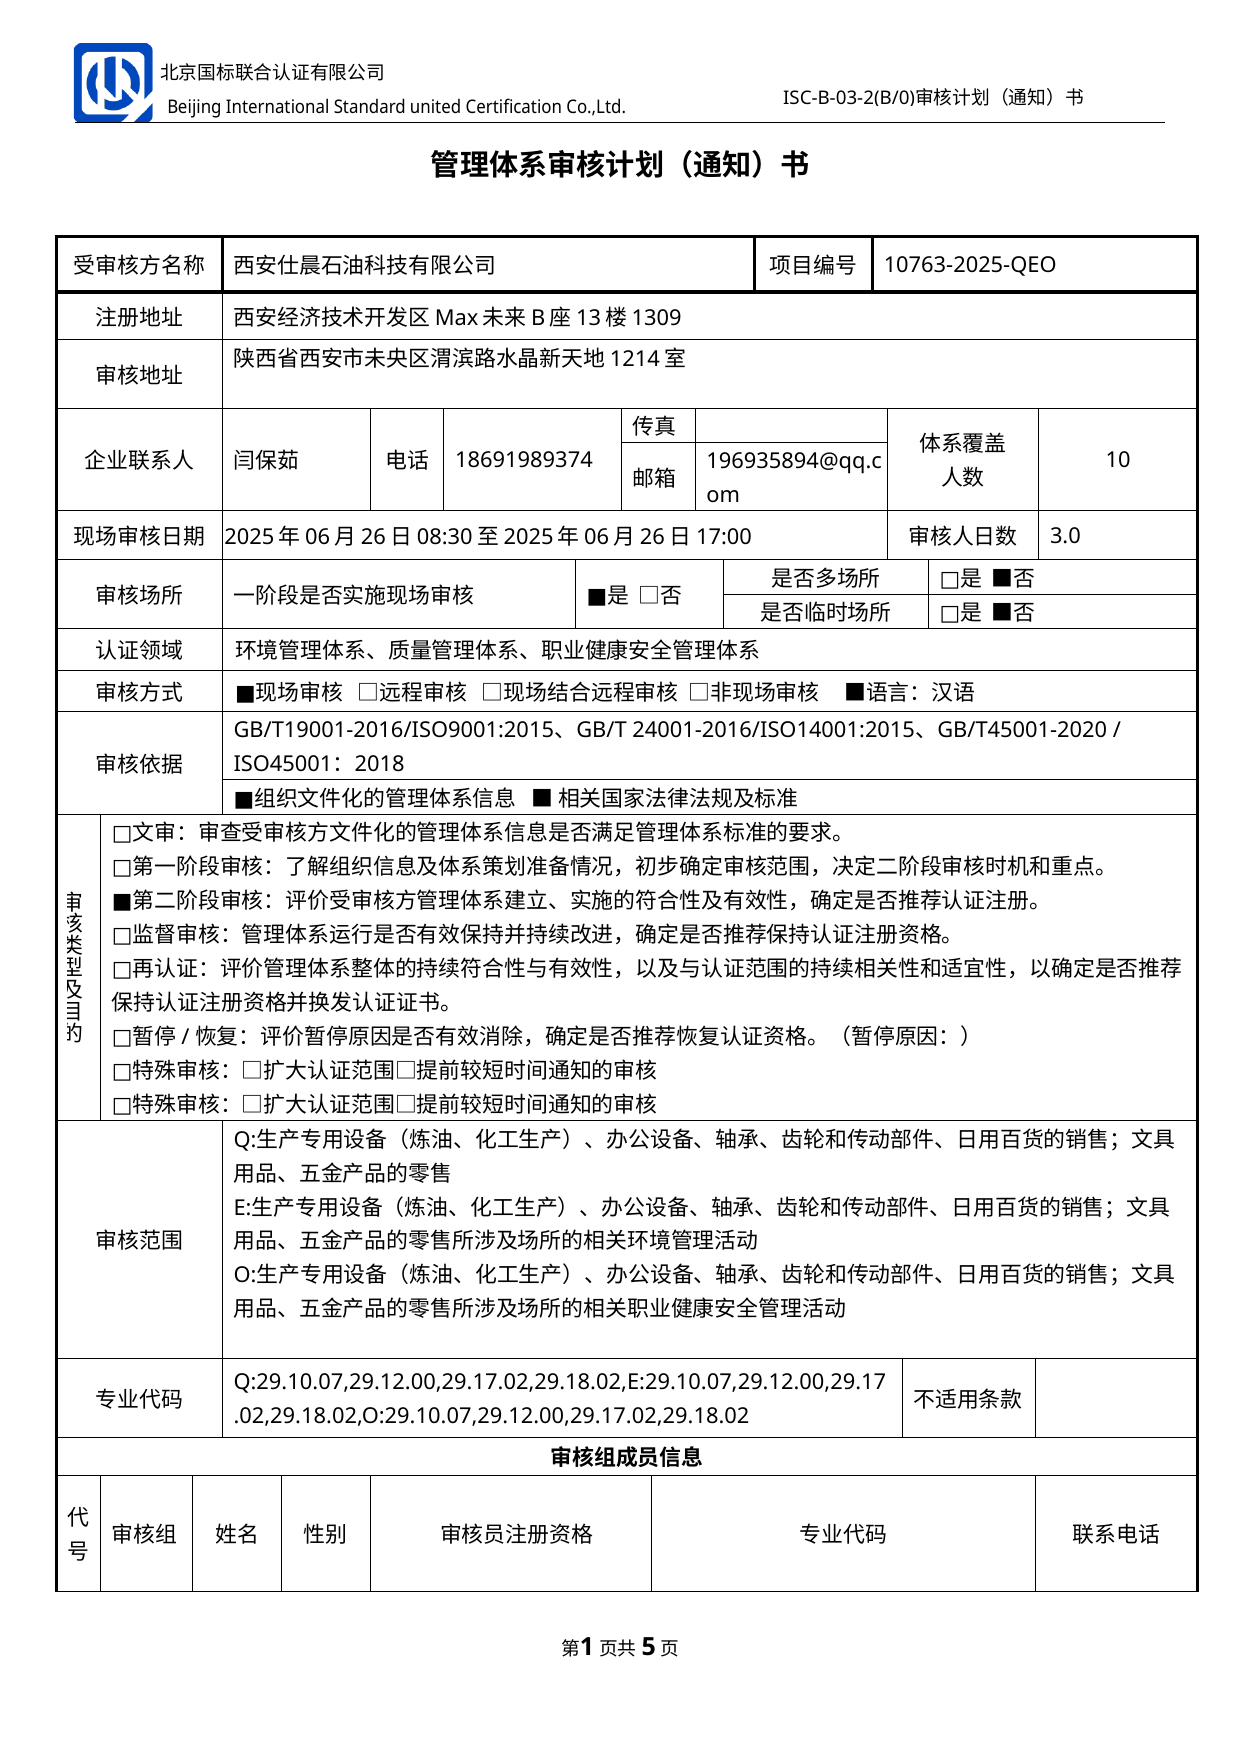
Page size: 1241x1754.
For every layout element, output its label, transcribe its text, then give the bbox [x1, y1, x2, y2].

table_cell ■是 □否 [576, 560, 723, 628]
table_cell □是 ■否 [929, 560, 1196, 593]
table_cell ■组织文件化的管理体系信息 ■ 相关国家法律法规及标准 [223, 780, 1196, 814]
table_cell 联系电话 [1036, 1476, 1196, 1591]
table_cell 审核范围 [58, 1121, 222, 1358]
table_header 西安仕晨石油科技有限公司 [224, 238, 753, 290]
table_cell 体系覆盖 人数 [888, 409, 1038, 510]
table_cell 3.0 [1039, 511, 1196, 559]
table_cell 10 [1039, 409, 1196, 510]
table_cell 现场审核日期 [58, 511, 222, 559]
table_cell GB/T19001-2016/ISO9001:2015、GB/T 24001-2016/ISO14001:2015、GB/T45001-2020 / ISO45001：2018 [223, 712, 1196, 779]
table_cell 审核人日数 [888, 511, 1038, 559]
table_cell 审核方式 [58, 671, 222, 711]
table_cell 专业代码 [652, 1476, 1035, 1591]
table_header 受审核方名称 [58, 238, 221, 290]
table_cell ■现场审核 □远程审核 □现场结合远程审核 □非现场审核 ■语言：汉语 [223, 671, 1196, 711]
table_cell 电话 [371, 409, 443, 510]
picture [73, 43, 153, 123]
table_cell 审核地址 [58, 340, 222, 407]
table_cell 注册地址 [58, 294, 222, 339]
table_cell 西安经济技术开发区Max未来B座13楼1309 [223, 294, 1196, 339]
table_cell 是否临时场所 [724, 595, 928, 628]
table_cell 一阶段是否实施现场审核 [223, 560, 575, 628]
table_cell 审核类型及目的 [58, 815, 100, 1120]
table_cell 企业联系人 [58, 409, 222, 510]
table_cell 是否多场所 [724, 560, 928, 593]
table_cell 环境管理体系、质量管理体系、职业健康安全管理体系 [223, 629, 1196, 669]
table_header 项目编号 [756, 238, 871, 290]
table_cell 审核场所 [58, 560, 222, 628]
table_cell 2025年06月26日 08:30至2025年06月26日 17:00 [223, 511, 887, 559]
table_cell [1036, 1359, 1196, 1437]
table_cell □文审：审查受审核方文件化的管理体系信息是否满足管理体系标准的要求。 □第一阶段审核：了解组织信息及体系策划准备情况，初步确定审核范围，决定二阶段审核时机和重点。 ■第二阶段审核：评价受审核方管理体系建立、实施的符合性及有效性，确定是否推荐认证注册。 □监督审核：管理体系运行是否有效保持并持续改进，确定是否推荐保持认证注册资格。 □再认证：评价管理体系整体的持续符合性与有效性，以及与认证范围的持续相关性和适宜性，以确定是否推荐保持认证注册资格并换发认证证书。 □暂停 / 恢复：评价暂停原因是否有效消除，确定是否推荐恢复认证资格。（暂停原因：） □特殊审核：□扩大认证范围□提前较短时间通知的审核 □特殊审核：□扩大认证范围□提前较短时间通知的审核 [101, 815, 1196, 1120]
table_cell 闫保茹 [223, 409, 370, 510]
table_cell 审核员注册资格 [371, 1476, 651, 1591]
table_cell □是 ■否 [929, 595, 1196, 628]
table_cell 不适用条款 [903, 1359, 1035, 1437]
table_cell 性别 [282, 1476, 370, 1591]
table_cell 专业代码 [58, 1359, 222, 1437]
table_cell 审核依据 [58, 712, 222, 814]
table_cell 代号 [58, 1476, 100, 1591]
table_cell 姓名 [193, 1476, 281, 1591]
table_cell 传真 [622, 409, 695, 442]
table_cell 18691989374 [444, 409, 621, 510]
text 管理体系审核计划（通知）书 [75, 129, 1165, 197]
table_cell Q:29.10.07,29.12.00,29.17.02,29.18.02,E:29.10.07,29.12.00,29.17.02,29.18.02,O:29.10.07,29.12.00,29.17.02,29.18.02 [223, 1359, 902, 1437]
table_cell 邮箱 [622, 443, 695, 510]
table_cell 审核组 [101, 1476, 192, 1591]
table_cell 196935894@qq.com [696, 443, 887, 510]
table_cell 审核组成员信息 [58, 1438, 1196, 1475]
table_cell 认证领域 [58, 629, 222, 669]
table_header 10763-2025-QEO [874, 238, 1196, 290]
table_cell [696, 409, 887, 442]
table_cell 陕西省西安市未央区渭滨路水晶新天地1214室 [223, 340, 1196, 407]
table_cell Q:生产专用设备（炼油、化工生产）、办公设备、轴承、齿轮和传动部件、日用百货的销售；文具用品、五金产品的零售 E:生产专用设备（炼油、化工生产）、办公设备、轴承、齿轮和传动部件、日用百货的销售；文具用品、五金产品的零售所涉及场所的相关环境管理活动 O:生产专用设备（炼油、化工生产）、办公设备、轴承、齿轮和传动部件、日用百货的销售；文具用品、五金产品的零售所涉及场所的相关职业健康安全管理活动 [223, 1121, 1196, 1358]
